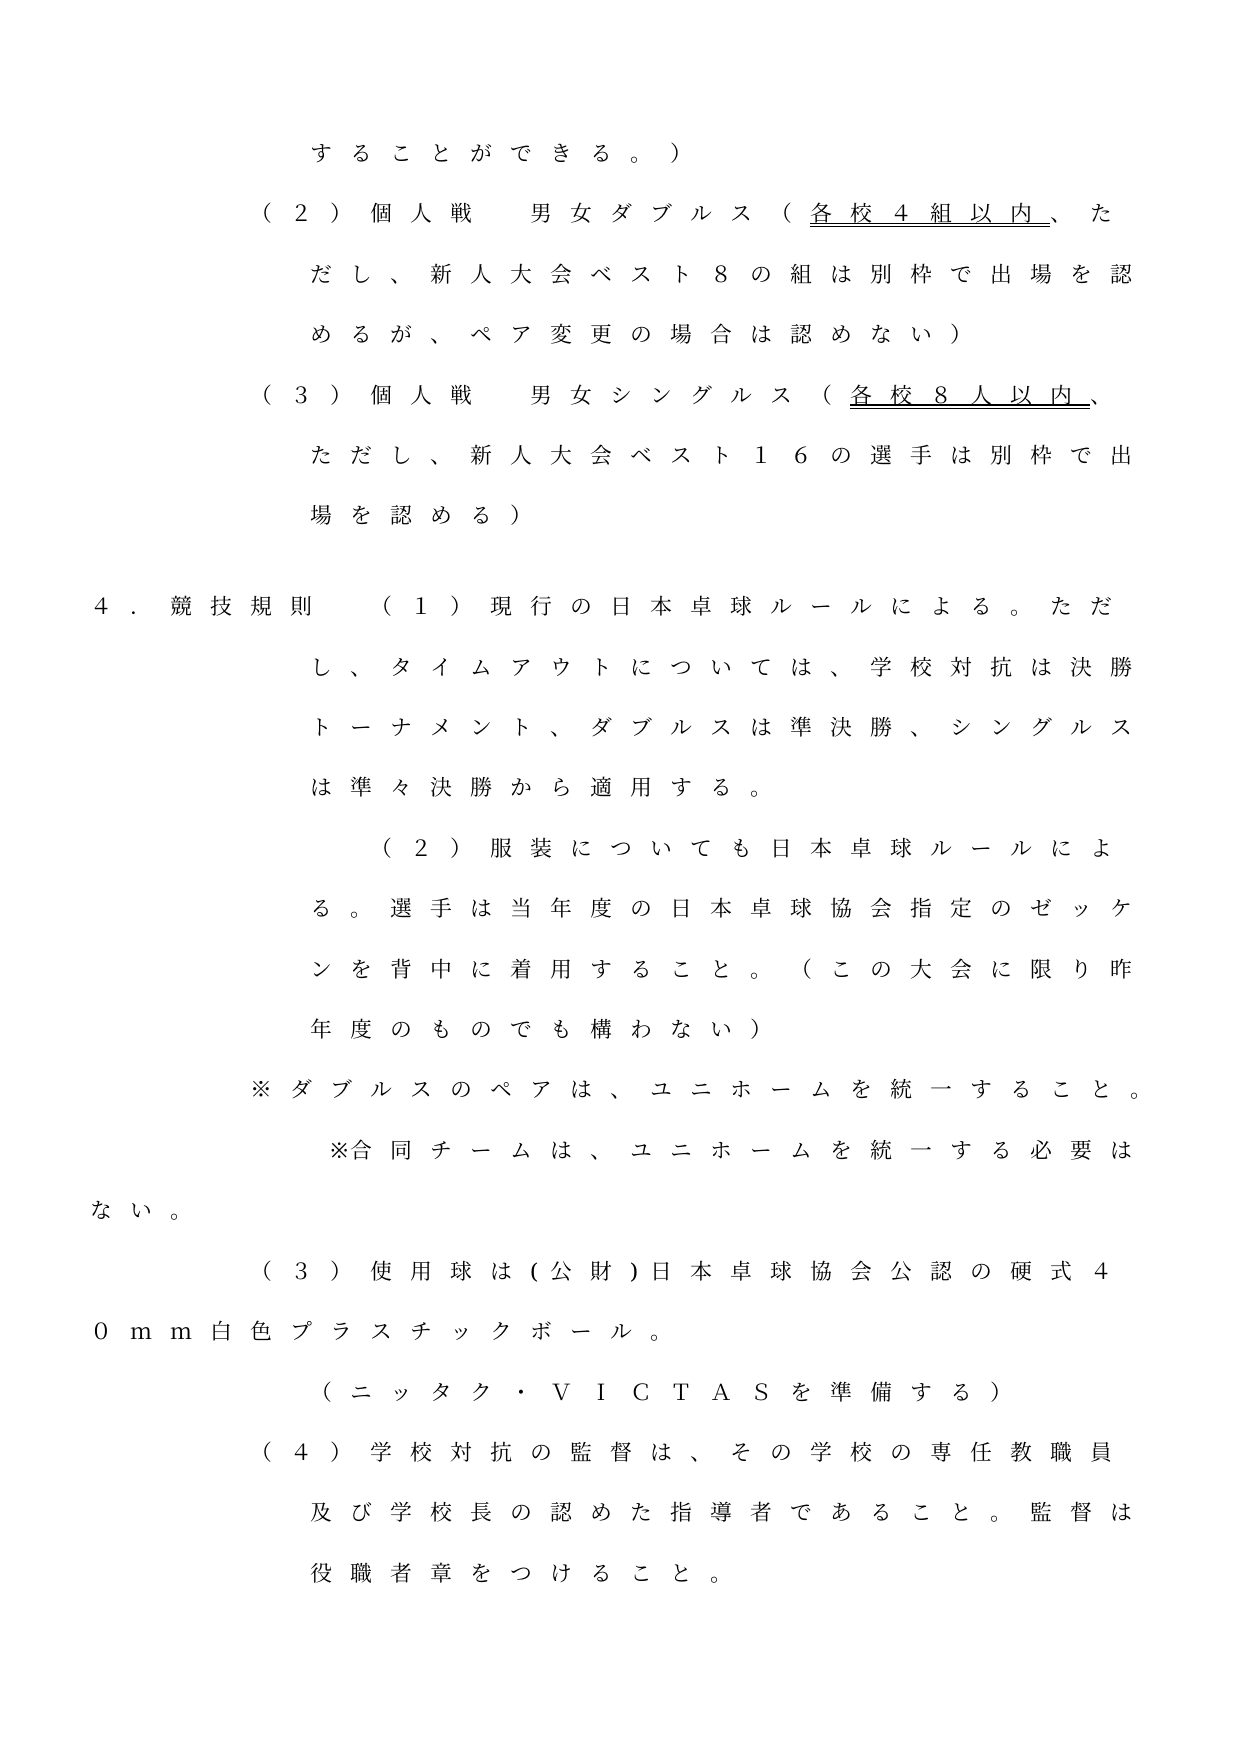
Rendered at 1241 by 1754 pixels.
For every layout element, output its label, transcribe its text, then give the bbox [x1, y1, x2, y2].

text （３）使用球は(公財)日本卓球協会公認の硬式４０ｍｍ白色プラスチックボール。 [90, 1239, 1150, 1360]
text ４．競技規則 （１）現行の日本卓球ルールによる。ただし、タイムアウトについては、学校対抗は決勝トーナメント、ダブルスは準決勝、シングルスは準々決勝から適用する。 [90, 575, 1150, 817]
text ※ダブルスのペアは、ユニホームを統一すること。 [90, 1058, 1150, 1119]
text ※合同チームは、ユニホームを統一する必要はない。 [90, 1119, 1150, 1239]
text （２）服装についても日本卓球ルールによる。選手は当年度の日本卓球協会指定のゼッケンを背中に着用すること。（この大会に限り昨年度のものでも構わない） [90, 817, 1150, 1058]
text （３）個人戦 男女シングルス（各校８人以内、ただし、新人大会ベスト１６の選手は別枠で出場を認める） [231, 363, 1150, 545]
text （４）学校対抗の監督は、その学校の専任教職員及び学校長の認めた指導者であること。監督は役職者章をつけること。 [231, 1421, 1150, 1602]
text （ニッタク・ＶＩＣＴＡＳを準備する） [291, 1360, 1150, 1421]
text （２）個人戦 男女ダブルス（各校４組以内、ただし、新人大会ベスト８の組は別枠で出場を認めるが、ペア変更の場合は認めない） [231, 182, 1150, 363]
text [90, 122, 1150, 182]
